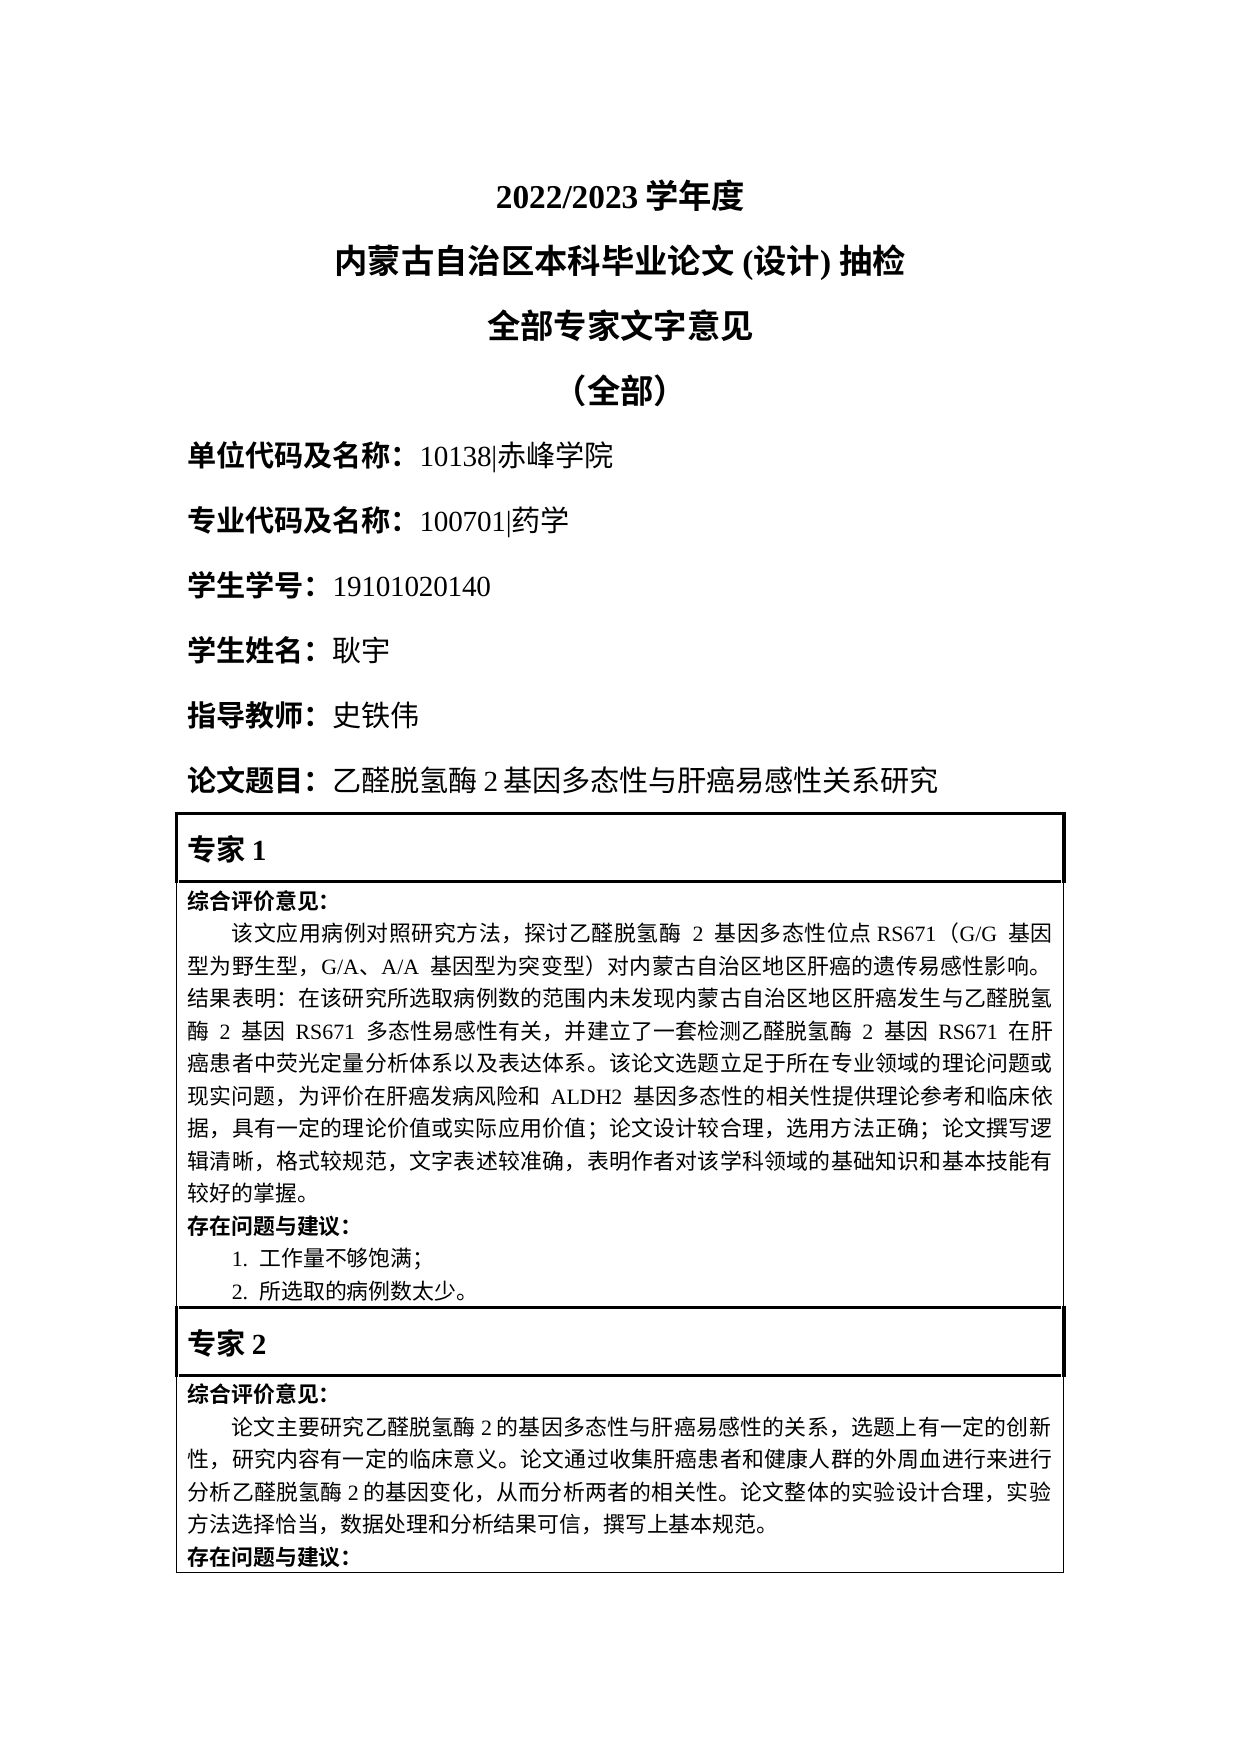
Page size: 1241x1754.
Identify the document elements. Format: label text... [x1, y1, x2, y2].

text 指导教师：史铁伟 [187, 682, 1053, 747]
text 学生姓名：耿宇 [187, 617, 1053, 682]
text 论文题目：乙醛脱氢酶2基因多态性与肝癌易感性关系研究 [187, 747, 1053, 812]
text 2022/2023学年度 [187, 162, 1053, 227]
text 学生学号：19101020140 [187, 552, 1053, 617]
text 内蒙古自治区本科毕业论文 (设计) 抽检 [187, 227, 1053, 292]
text 专业代码及名称：100701|药学 [187, 487, 1053, 552]
text （全部） [187, 357, 1053, 422]
table_header 专家1 [178, 815, 1062, 880]
text 全部专家文字意见 [187, 292, 1053, 357]
text 单位代码及名称：10138|赤峰学院 [187, 422, 1053, 487]
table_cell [177, 1374, 1063, 1572]
table_cell 专家2 [178, 1306, 1062, 1374]
table_cell 综合评价意见： 该文应用病例对照研究方法，探讨乙醛脱氢酶 2 基因多态性位点RS671（G/G 基因型为野生型，G/A、A/A 基因型为突变型）对内蒙古自治区地区肝癌的遗传易感性影响。结果表明：在该研究所选取病例数的范围内未发现内蒙古自治区地区肝癌发生与乙醛脱氢酶 2 基因 RS671 多态性易感性有关，并建立了一套检测乙醛脱氢酶 2 基因 RS671 在肝癌患者中荧光定量分析体系以及表达体系。该论文选题立足于所在专业领域的理论问题或现实问题，为评价在肝癌发病风险和 ALDH2 基因多态性的相关性提供理论参考和临床依据，具有一定的理论价值或实际应用价值；论文设计较合理，选用方法正确；论文撰写逻辑清晰，格式较规范，文字表述较准确，表明作者对该学科领域的基础知识和基本技能有较好的掌握。 存在问题与建议： 1. 工作量不够饱满； 2. 所选取的病例数太少。 [177, 880, 1063, 1306]
